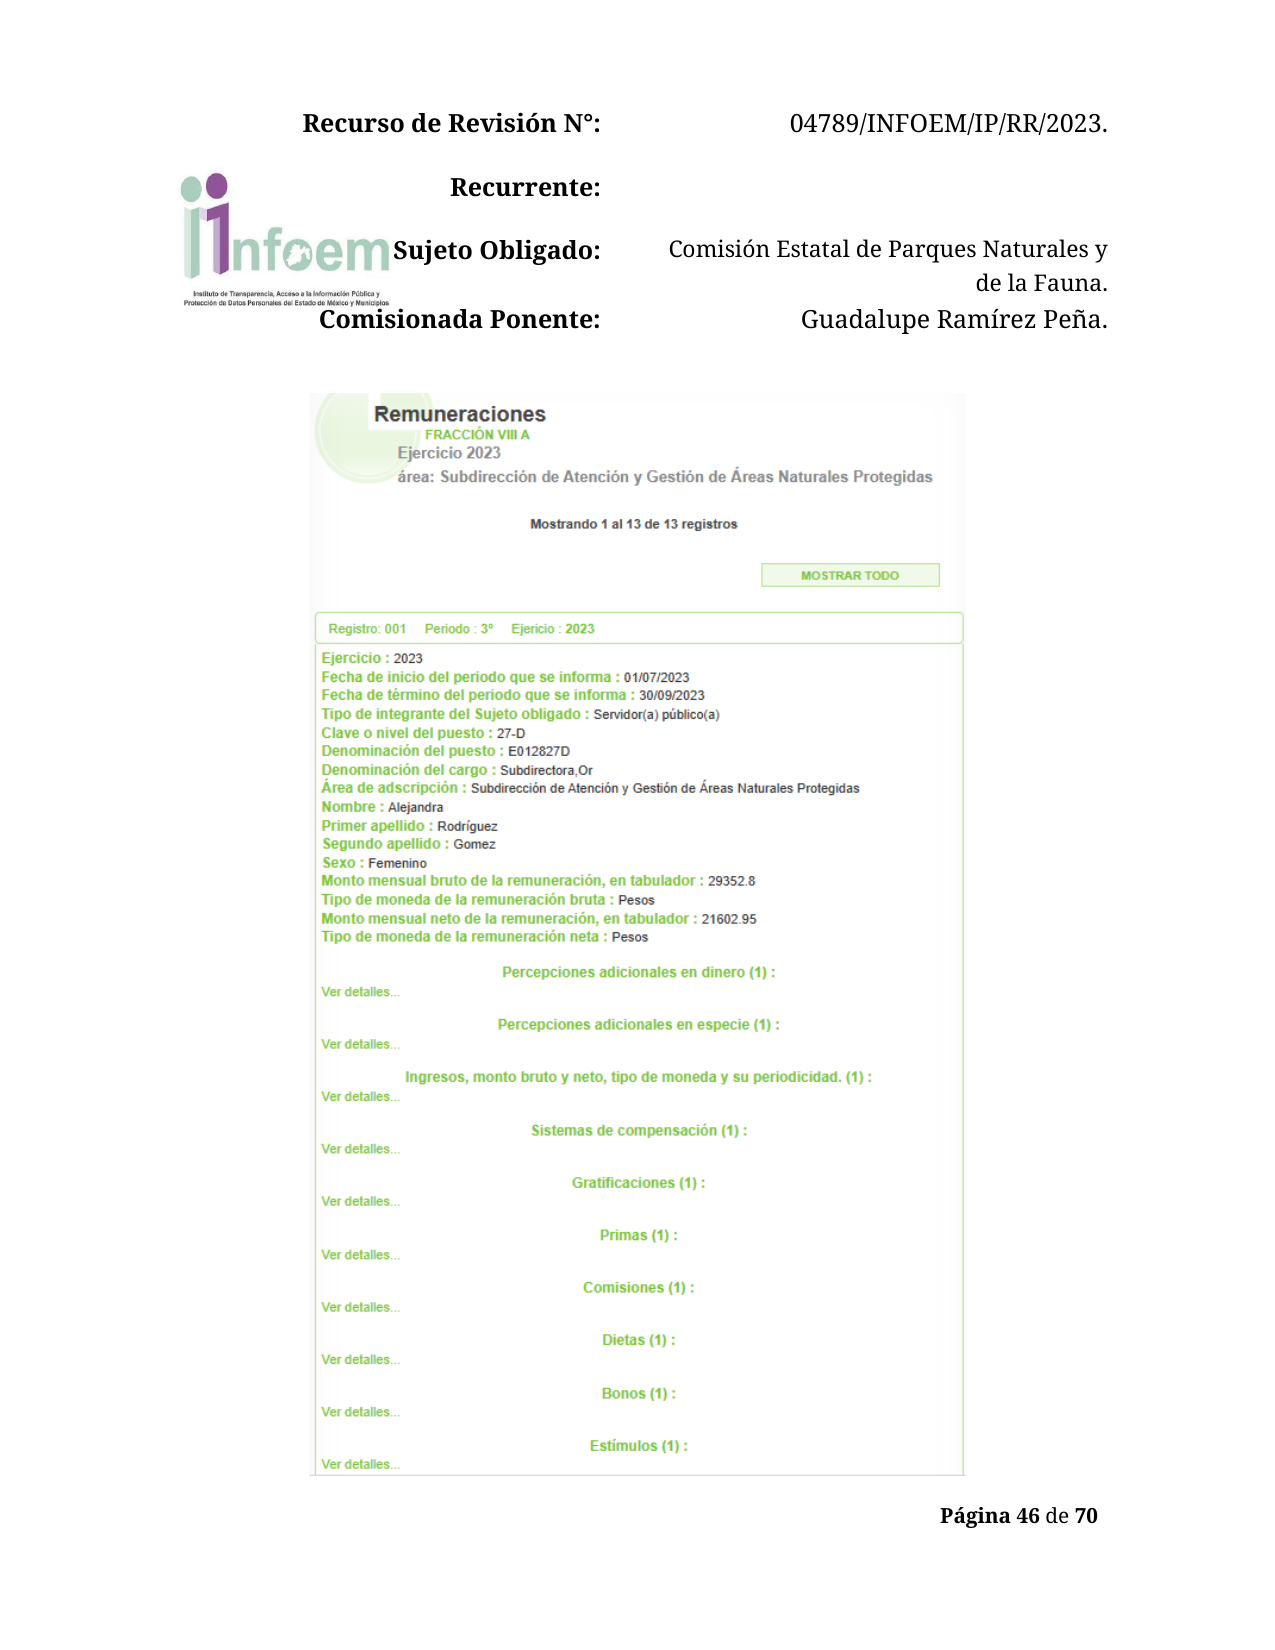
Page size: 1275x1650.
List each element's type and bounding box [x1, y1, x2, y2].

picture [77, 116, 1178, 1650]
picture [913, 116, 923, 131]
picture [571, 116, 578, 126]
picture [989, 116, 994, 124]
picture [1033, 116, 1043, 131]
picture [951, 116, 959, 128]
picture [1063, 116, 1069, 131]
picture [882, 116, 889, 126]
picture [849, 116, 855, 124]
picture [793, 116, 799, 131]
picture [835, 124, 842, 131]
